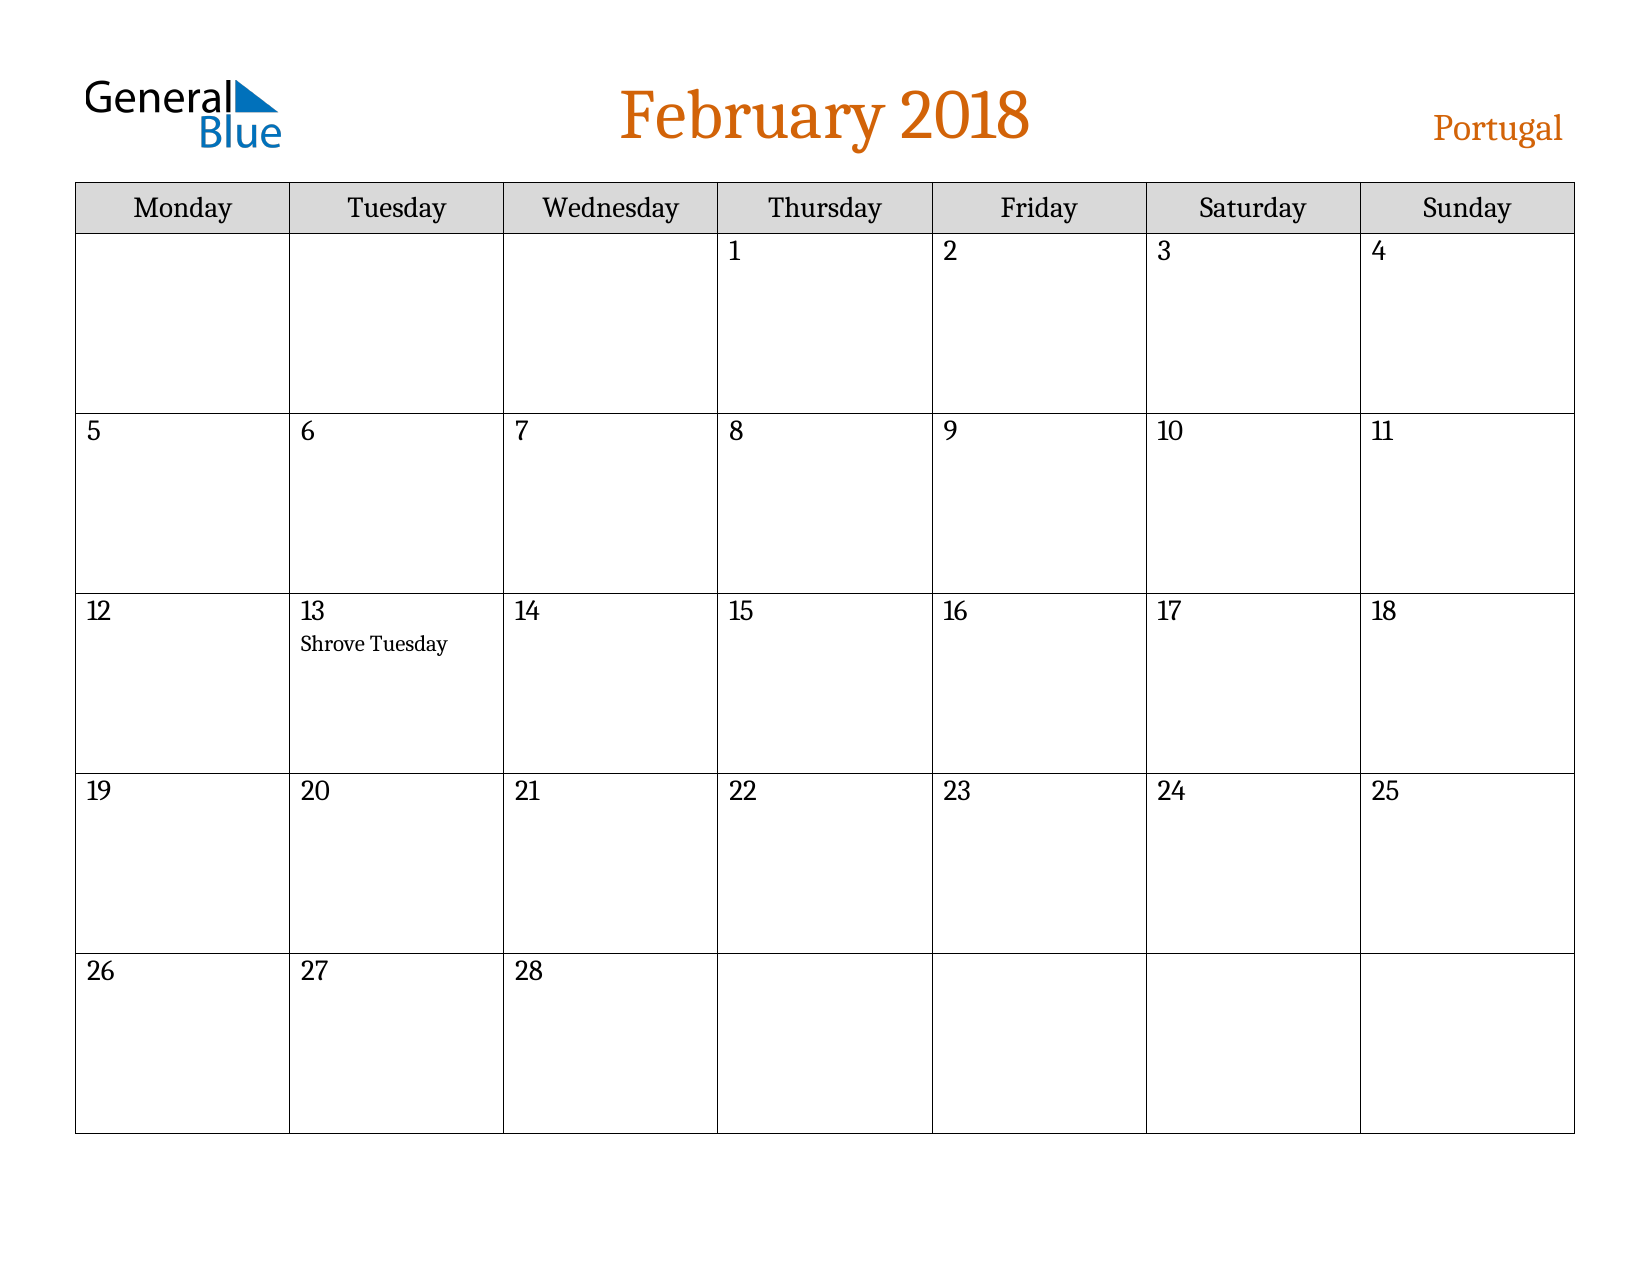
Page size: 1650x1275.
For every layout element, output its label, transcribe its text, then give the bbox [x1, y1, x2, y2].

table_cell [504, 630, 717, 773]
table_cell 5 [76, 414, 289, 450]
table_cell 4 [1361, 234, 1574, 270]
table_cell [933, 450, 1146, 593]
table_cell 9 [933, 414, 1146, 450]
table_cell [1147, 810, 1360, 953]
table_cell 10 [1147, 414, 1360, 450]
table_cell Thursday [718, 183, 932, 233]
table_cell 27 [290, 954, 503, 990]
table_cell 8 [718, 414, 932, 450]
table_cell 14 [504, 594, 717, 630]
table_cell [1361, 450, 1574, 593]
table_cell [504, 810, 717, 953]
table_cell 16 [933, 594, 1146, 630]
table_cell [504, 450, 717, 593]
table_cell [1361, 990, 1574, 1133]
table_cell [1147, 450, 1360, 593]
table_cell Monday [76, 183, 289, 233]
table_cell Shrove Tuesday [290, 630, 503, 773]
table_cell [1147, 990, 1360, 1133]
table_cell [933, 810, 1146, 953]
table_cell [718, 954, 932, 990]
table_cell Tuesday [290, 183, 503, 233]
table_cell [504, 990, 717, 1133]
table_cell 21 [504, 774, 717, 810]
table_cell 3 [1147, 234, 1360, 270]
table_cell [1147, 954, 1360, 990]
table_cell 24 [1147, 774, 1360, 810]
table_cell [76, 450, 289, 593]
table_cell [1361, 954, 1574, 990]
table_cell [504, 234, 717, 270]
table_cell [718, 270, 932, 413]
table_cell 28 [504, 954, 717, 990]
table_cell [504, 270, 717, 413]
table_cell [1147, 270, 1360, 413]
table_cell [718, 990, 932, 1133]
table_cell 17 [1147, 594, 1360, 630]
picture [86, 80, 281, 148]
table_cell [76, 234, 289, 270]
table_cell [933, 990, 1146, 1133]
table_cell [1361, 810, 1574, 953]
table_cell 22 [718, 774, 932, 810]
table_cell 25 [1361, 774, 1574, 810]
table_cell Wednesday [504, 183, 717, 233]
table_cell 6 [290, 414, 503, 450]
table_cell 20 [290, 774, 503, 810]
table_cell 1 [718, 234, 932, 270]
table_cell 7 [504, 414, 717, 450]
table_cell [290, 234, 503, 270]
table_cell Sunday [1361, 183, 1574, 233]
table_cell Friday [933, 183, 1146, 233]
table_cell Saturday [1147, 183, 1360, 233]
table_cell 2 [933, 234, 1146, 270]
table_cell [76, 630, 289, 773]
table_header February 2018 [504, 75, 1146, 182]
table_cell [718, 630, 932, 773]
table_cell 12 [76, 594, 289, 630]
table_cell 15 [718, 594, 932, 630]
table_cell [290, 450, 503, 593]
table_cell 13 [290, 594, 503, 630]
table_cell [933, 954, 1146, 990]
table_cell 19 [76, 774, 289, 810]
table_cell [76, 270, 289, 413]
table_cell [933, 630, 1146, 773]
table_cell [76, 990, 289, 1133]
table_cell 26 [76, 954, 289, 990]
table_cell 11 [1361, 414, 1574, 450]
table_cell [290, 810, 503, 953]
table_cell [933, 270, 1146, 413]
table_cell [290, 270, 503, 413]
table_cell [290, 990, 503, 1133]
table_cell [1147, 630, 1360, 773]
table_cell [1361, 270, 1574, 413]
table_cell [1361, 630, 1574, 773]
table_cell [76, 810, 289, 953]
table_header [76, 75, 503, 182]
table_cell [718, 810, 932, 953]
table_cell [718, 450, 932, 593]
table_cell 23 [933, 774, 1146, 810]
table_cell 18 [1361, 594, 1574, 630]
table_header Portugal [1146, 75, 1574, 182]
